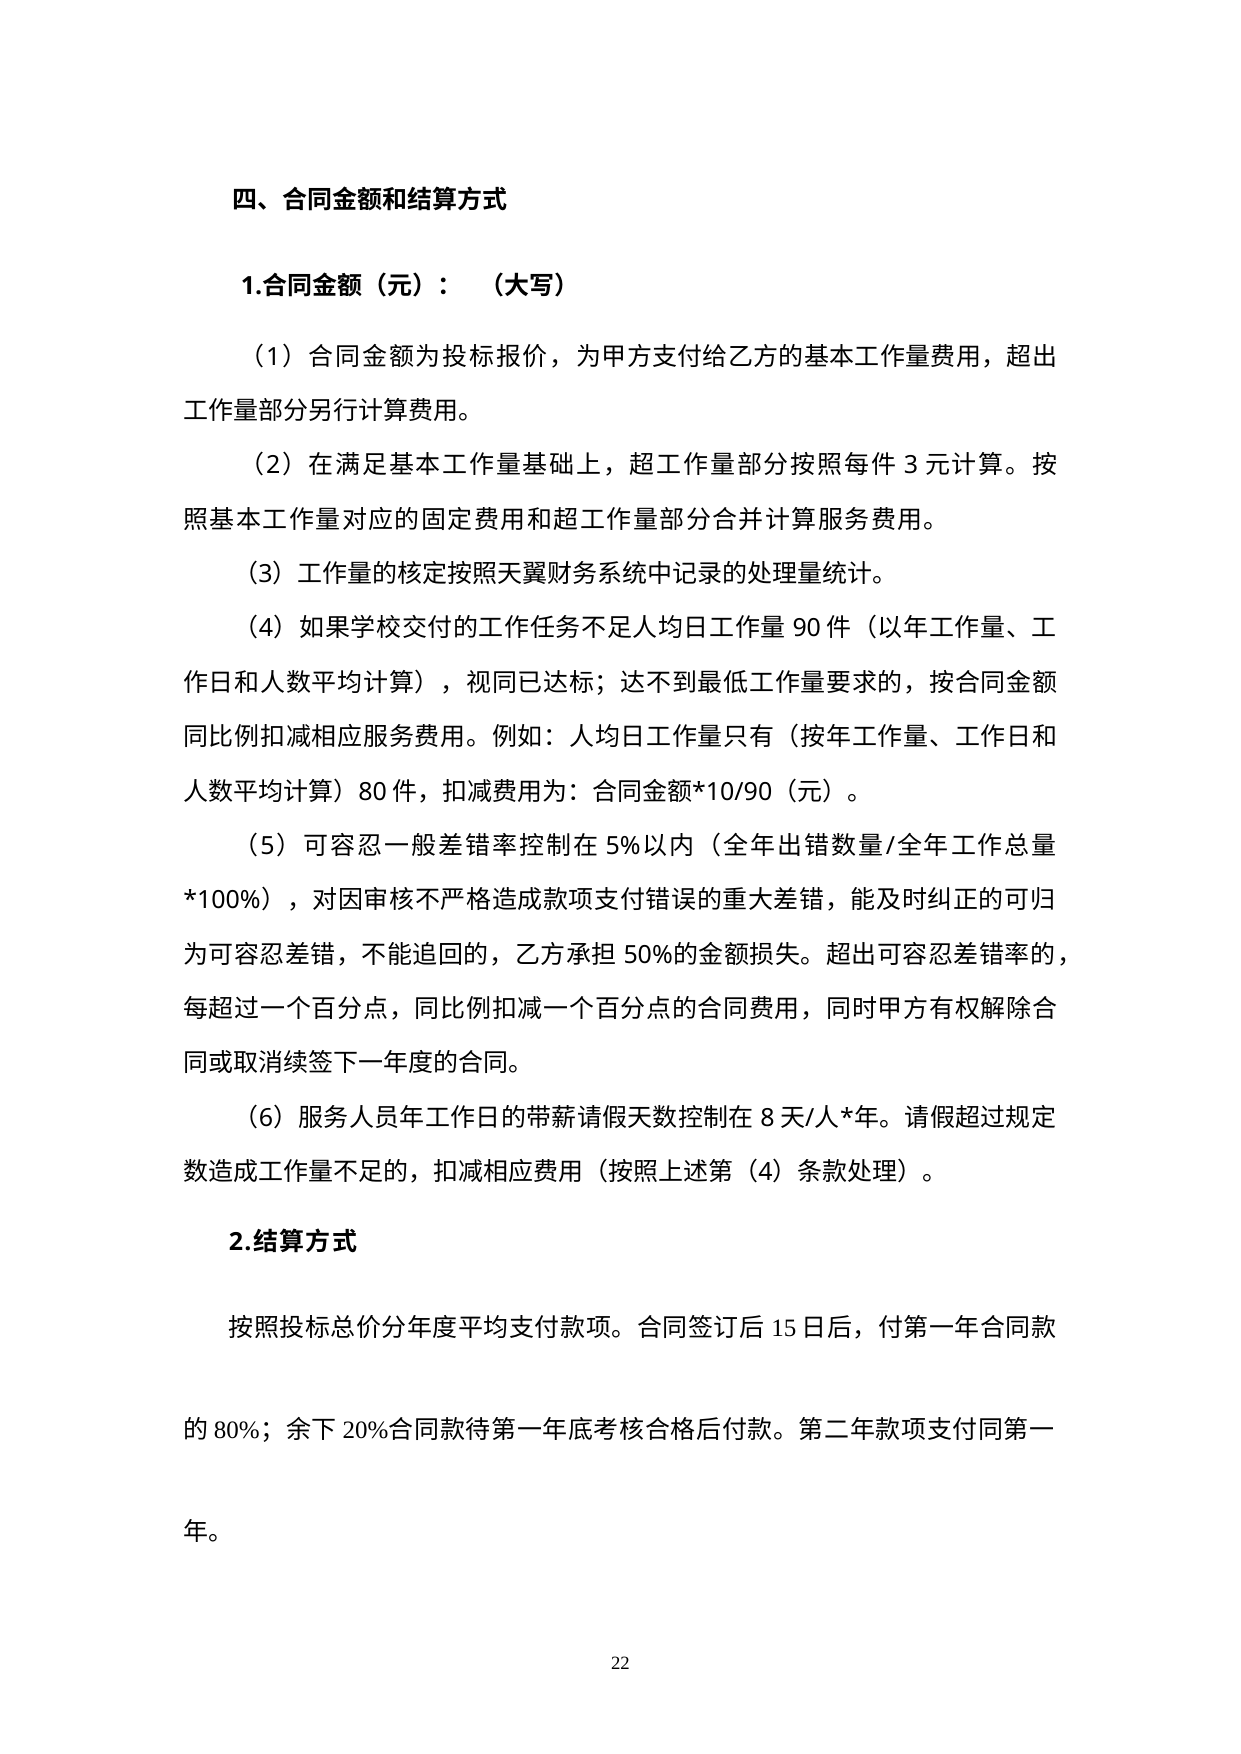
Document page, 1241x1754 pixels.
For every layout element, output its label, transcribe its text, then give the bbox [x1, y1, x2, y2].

text 按照投标总价分年度平均支付款项。合同签订后15日后，付第一年合同款的80%；余下20%合同款待第一年底考核合格后付款。第二年款项支付同第一年。 [183, 1292, 1057, 1564]
text 2.结算方式 [183, 1206, 1057, 1274]
text （5）可容忍一般差错率控制在5%以内（全年出错数量/全年工作总量*100%），对因审核不严格造成款项支付错误的重大差错，能及时纠正的可归为可容忍差错，不能追回的，乙方承担50%的金额损失。超出可容忍差错率的，每超过一个百分点，同比例扣减一个百分点的合同费用，同时甲方有权解除合同或取消续签下一年度的合同。 [183, 825, 1057, 1079]
text （6）服务人员年工作日的带薪请假天数控制在8天/人*年。请假超过规定数造成工作量不足的，扣减相应费用（按照上述第（4）条款处理）。 [183, 1097, 1057, 1188]
text （3）工作量的核定按照天翼财务系统中记录的处理量统计。 [183, 553, 1057, 590]
text 1.合同金额（元）： （大写） [228, 250, 1057, 318]
text （2）在满足基本工作量基础上，超工作量部分按照每件3元计算。按照基本工作量对应的固定费用和超工作量部分合并计算服务费用。 [183, 445, 1057, 535]
text （1）合同金额为投标报价，为甲方支付给乙方的基本工作量费用，超出工作量部分另行计算费用。 [183, 336, 1057, 427]
text （4）如果学校交付的工作任务不足人均日工作量90件（以年工作量、工作日和人数平均计算），视同已达标；达不到最低工作量要求的，按合同金额同比例扣减相应服务费用。例如：人均日工作量只有（按年工作量、工作日和人数平均计算）80件，扣减费用为：合同金额*10/90（元）。 [183, 608, 1057, 807]
text 四、合同金额和结算方式 [183, 164, 1057, 232]
